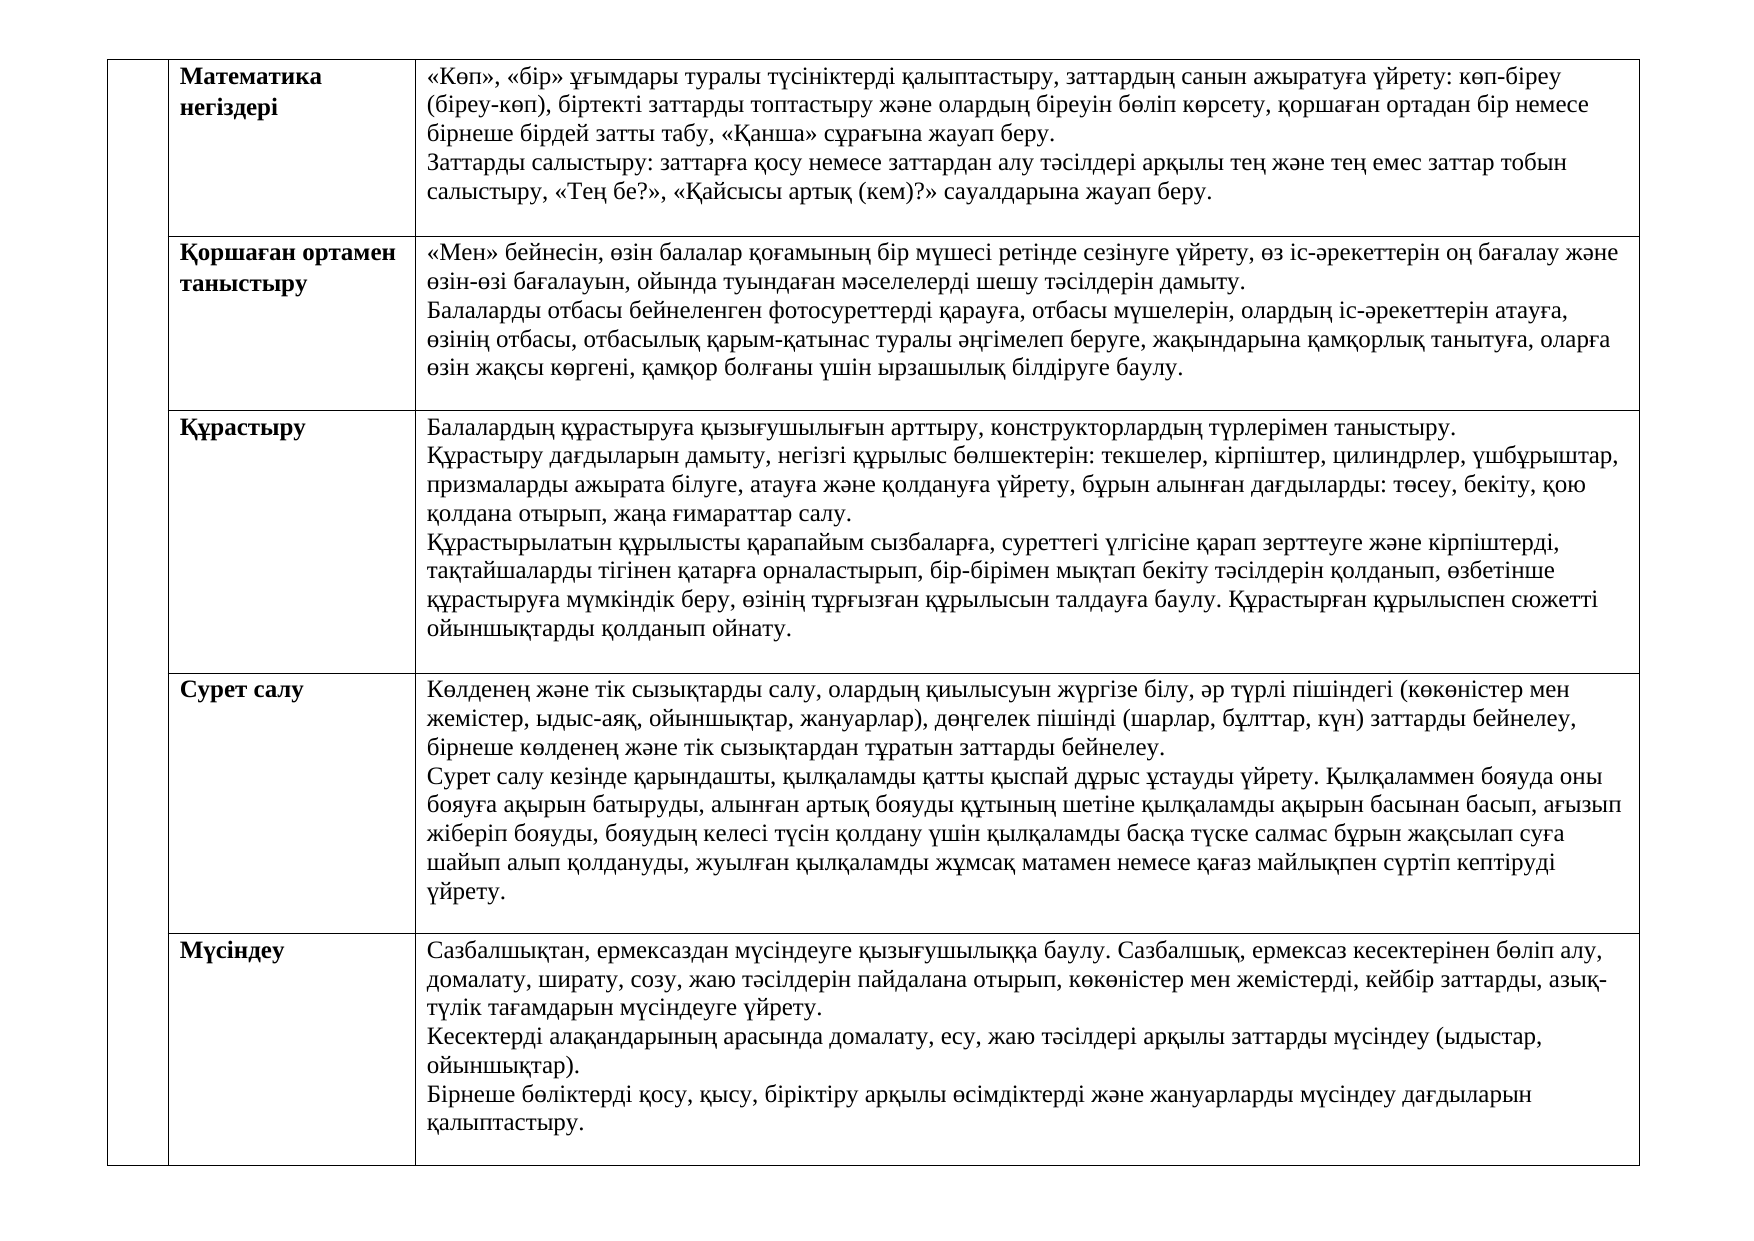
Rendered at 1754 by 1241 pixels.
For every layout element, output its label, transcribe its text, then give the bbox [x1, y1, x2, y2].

table_cell Балалардың құрастыруға қызығушылығын арттыру, конструкторлардың түрлерімен таныстыру. Құрастыру дағдыларын дамыту, негізгі құрылыс бөлшектерін: текшелер, кірпіштер, цилиндрлер, үшбұрыштар, призмаларды ажырата білуге, атауға және қолдануға үйрету, бұрын алынған дағдыларды: төсеу, бекіту, қою қолдана отырып, жаңа ғимараттар салу. Құрастырылатын құрылысты қарапайым сызбаларға, суреттегі үлгісіне қарап зерттеуге және кірпіштерді, тақтайшаларды тігінен қатарға орналастырып, бір-бірімен мықтап бекіту тәсілдерін қолданып, өзбетінше құрастыруға мүмкіндік беру, өзінің тұрғызған құрылысын талдауға баулу. Құрастырған құрылыспен сюжетті ойыншықтарды қолданып ойнату. [416, 411, 1639, 673]
table_cell «Мен» бейнесін, өзін балалар қоғамының бір мүшесі ретінде сезінуге үйрету, өз іс-әрекеттерін оң бағалау және өзін-өзі бағалауын, ойында туындаған мәселелерді шешу тәсілдерін дамыту. Балаларды отбасы бейнеленген фотосуреттерді қарауға, отбасы мүшелерін, олардың іс-әрекеттерін атауға, өзінің отбасы, отбасылық қарым-қатынас туралы әңгімелеп беруге, жақындарына қамқорлық танытуға, оларға өзін жақсы көргені, қамқор болғаны үшін ырзашылық білдіруге баулу. [416, 237, 1639, 410]
table_cell Қоршаған ортамен таныстыру [169, 237, 415, 410]
table_cell Құрастыру [169, 411, 415, 673]
table_cell Математика негіздері [169, 60, 415, 236]
table_cell «Көп», «бір» ұғымдары туралы түсініктерді қалыптастыру, заттардың санын ажыратуға үйрету: көп-біреу (біреу-көп), біртекті заттарды топтастыру және олардың біреуін бөліп көрсету, қоршаған ортадан бір немесе бірнеше бірдей затты табу, «Қанша» сұрағына жауап беру. Заттарды салыстыру: заттарға қосу немесе заттардан алу тәсілдері арқылы тең және тең емес заттар тобын салыстыру, «Тең бе?», «Қайсысы артық (кем)?» сауалдарына жауап беру. [416, 60, 1639, 236]
table_cell Көлденең және тік сызықтарды салу, олардың қиылысуын жүргізе білу, әр түрлі пішіндегі (көкөністер мен жемістер, ыдыс-аяқ, ойыншықтар, жануарлар), дөңгелек пішінді (шарлар, бұлттар, күн) заттарды бейнелеу, бірнеше көлденең және тік сызықтардан тұратын заттарды бейнелеу. Сурет салу кезінде қарындашты, қылқаламды қатты қыспай дұрыс ұстауды үйрету. Қылқаламмен бояуда оны бояуға ақырын батыруды, алынған артық бояуды құтының шетіне қылқаламды ақырын басынан басып, ағызып жіберіп бояуды, бояудың келесі түсін қолдану үшін қылқаламды басқа түске салмас бұрын жақсылап суға шайып алып қолдануды, жуылған қылқаламды жұмсақ матамен немесе қағаз майлықпен сүртіп кептіруді үйрету. [416, 674, 1639, 933]
table_cell Сурет салу [169, 674, 415, 933]
table_cell Мүсіндеу [169, 934, 415, 1165]
table_cell Сазбалшықтан, ермексаздан мүсіндеуге қызығушылыққа баулу. Сазбалшық, ермексаз кесектерінен бөліп алу, домалату, ширату, созу, жаю тәсілдерін пайдалана отырып, көкөністер мен жемістерді, кейбір заттарды, азық-түлік тағамдарын мүсіндеуге үйрету. Кесектерді алақандарының арасында домалату, есу, жаю тәсілдері арқылы заттарды мүсіндеу (ыдыстар, ойыншықтар). Бірнеше бөліктерді қосу, қысу, біріктіру арқылы өсімдіктерді және жануарларды мүсіндеу дағдыларын қалыптастыру. [416, 934, 1639, 1165]
